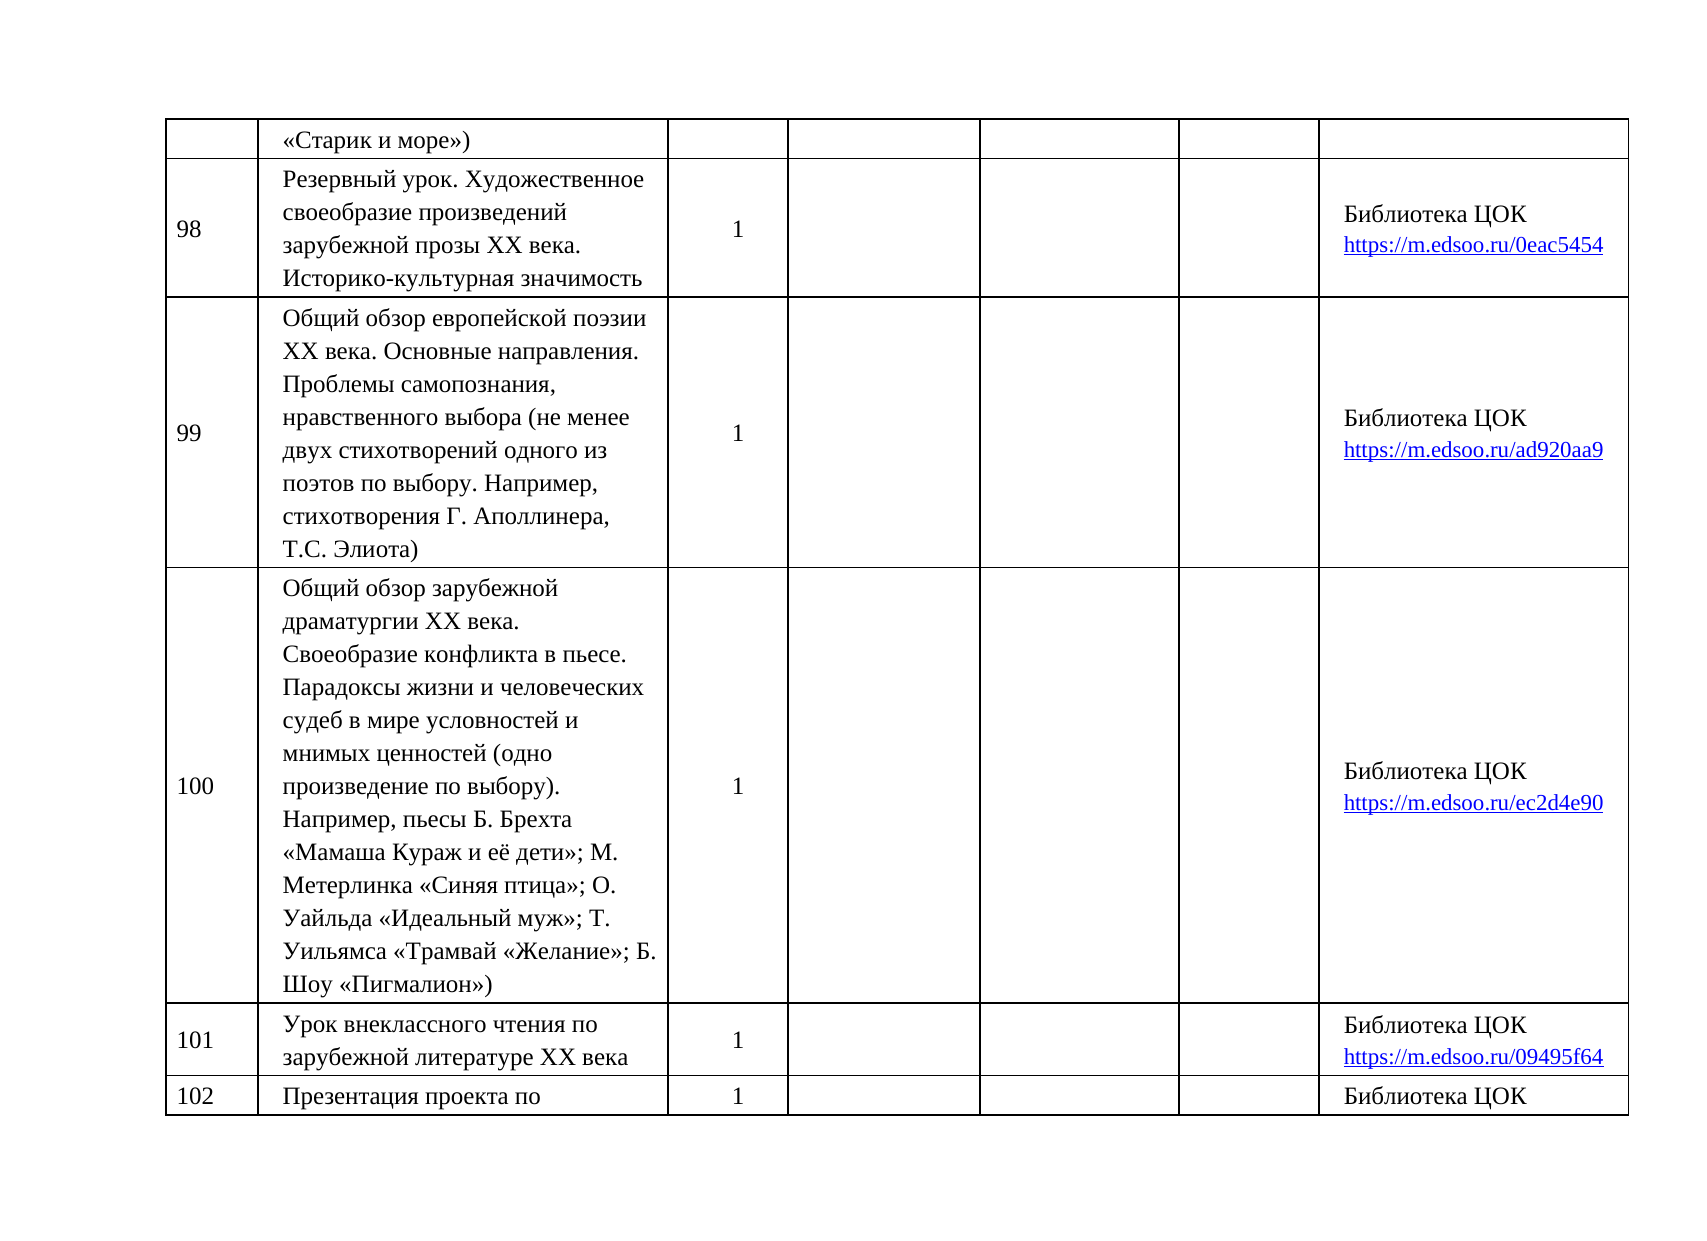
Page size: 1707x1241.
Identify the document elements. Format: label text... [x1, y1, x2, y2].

table_cell [1180, 1004, 1318, 1074]
table_cell [981, 1004, 1178, 1074]
table_cell 1 [669, 159, 787, 296]
table_cell [789, 159, 979, 296]
table_cell [789, 120, 979, 157]
table_cell [1180, 159, 1318, 296]
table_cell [259, 1076, 667, 1114]
table_cell [789, 298, 979, 566]
table_cell [981, 120, 1178, 157]
table_cell 98 [167, 159, 257, 296]
table_cell Библиотека ЦОК https://m.edsoo.ru/0eac5454 [1320, 159, 1628, 296]
table_cell [981, 1076, 1178, 1114]
table_cell 1 [669, 120, 787, 157]
table_cell [1180, 568, 1318, 1002]
table_cell [789, 1076, 979, 1114]
table_cell 101 [167, 1004, 257, 1074]
table_cell 1 [669, 1004, 787, 1074]
table_cell [1180, 120, 1318, 157]
table_cell [789, 568, 979, 1002]
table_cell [1320, 120, 1628, 157]
table_cell 100 [167, 568, 257, 1002]
table_cell Библиотека ЦОК https://m.edsoo.ru/ad920aa9 [1320, 298, 1628, 566]
table_cell [981, 298, 1178, 566]
table_cell 99 [167, 298, 257, 566]
table_cell [981, 568, 1178, 1002]
table_cell [1180, 298, 1318, 566]
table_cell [259, 120, 667, 157]
table_cell [1180, 1076, 1318, 1114]
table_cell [1320, 1076, 1628, 1114]
table_cell 1 [669, 568, 787, 1002]
table_cell 97 [167, 120, 257, 157]
table_cell Урок внеклассного чтения по зарубежной литературе ХХ века [259, 1004, 667, 1074]
table_cell Библиотека ЦОК https://m.edsoo.ru/ec2d4e90 [1320, 568, 1628, 1002]
table_cell Общий обзор зарубежной драматургии ХХ века. Своеобразие конфликта в пьесе. Парадоксы жизни и человеческих судеб в мире условностей и мнимых ценностей (одно произведение по выбору). Например, пьесы Б. Брехта «Мамаша Кураж и её дети»; М. Метерлинка «Синяя птица»; О. Уайльда «Идеальный муж»; Т. Уильямса «Трамвай «Желание»; Б. Шоу «Пигмалион») [259, 568, 667, 1002]
table_cell 1 [669, 298, 787, 566]
table_cell 102 [167, 1076, 257, 1114]
table_cell [789, 1004, 979, 1074]
table_cell [981, 159, 1178, 296]
table_cell Резервный урок. Художественное своеобразие произведений зарубежной прозы ХХ века. Историко-культурная значимость [259, 159, 667, 296]
table_cell Библиотека ЦОК https://m.edsoo.ru/09495f64 [1320, 1004, 1628, 1074]
table_cell 1 [669, 1076, 787, 1114]
table_cell Общий обзор европейской поэзии XX века. Основные направления. Проблемы самопознания, нравственного выбора (не менее двух стихотворений одного из поэтов по выбору. Например, стихотворения Г. Аполлинера, Т.С. Элиота) [259, 298, 667, 566]
